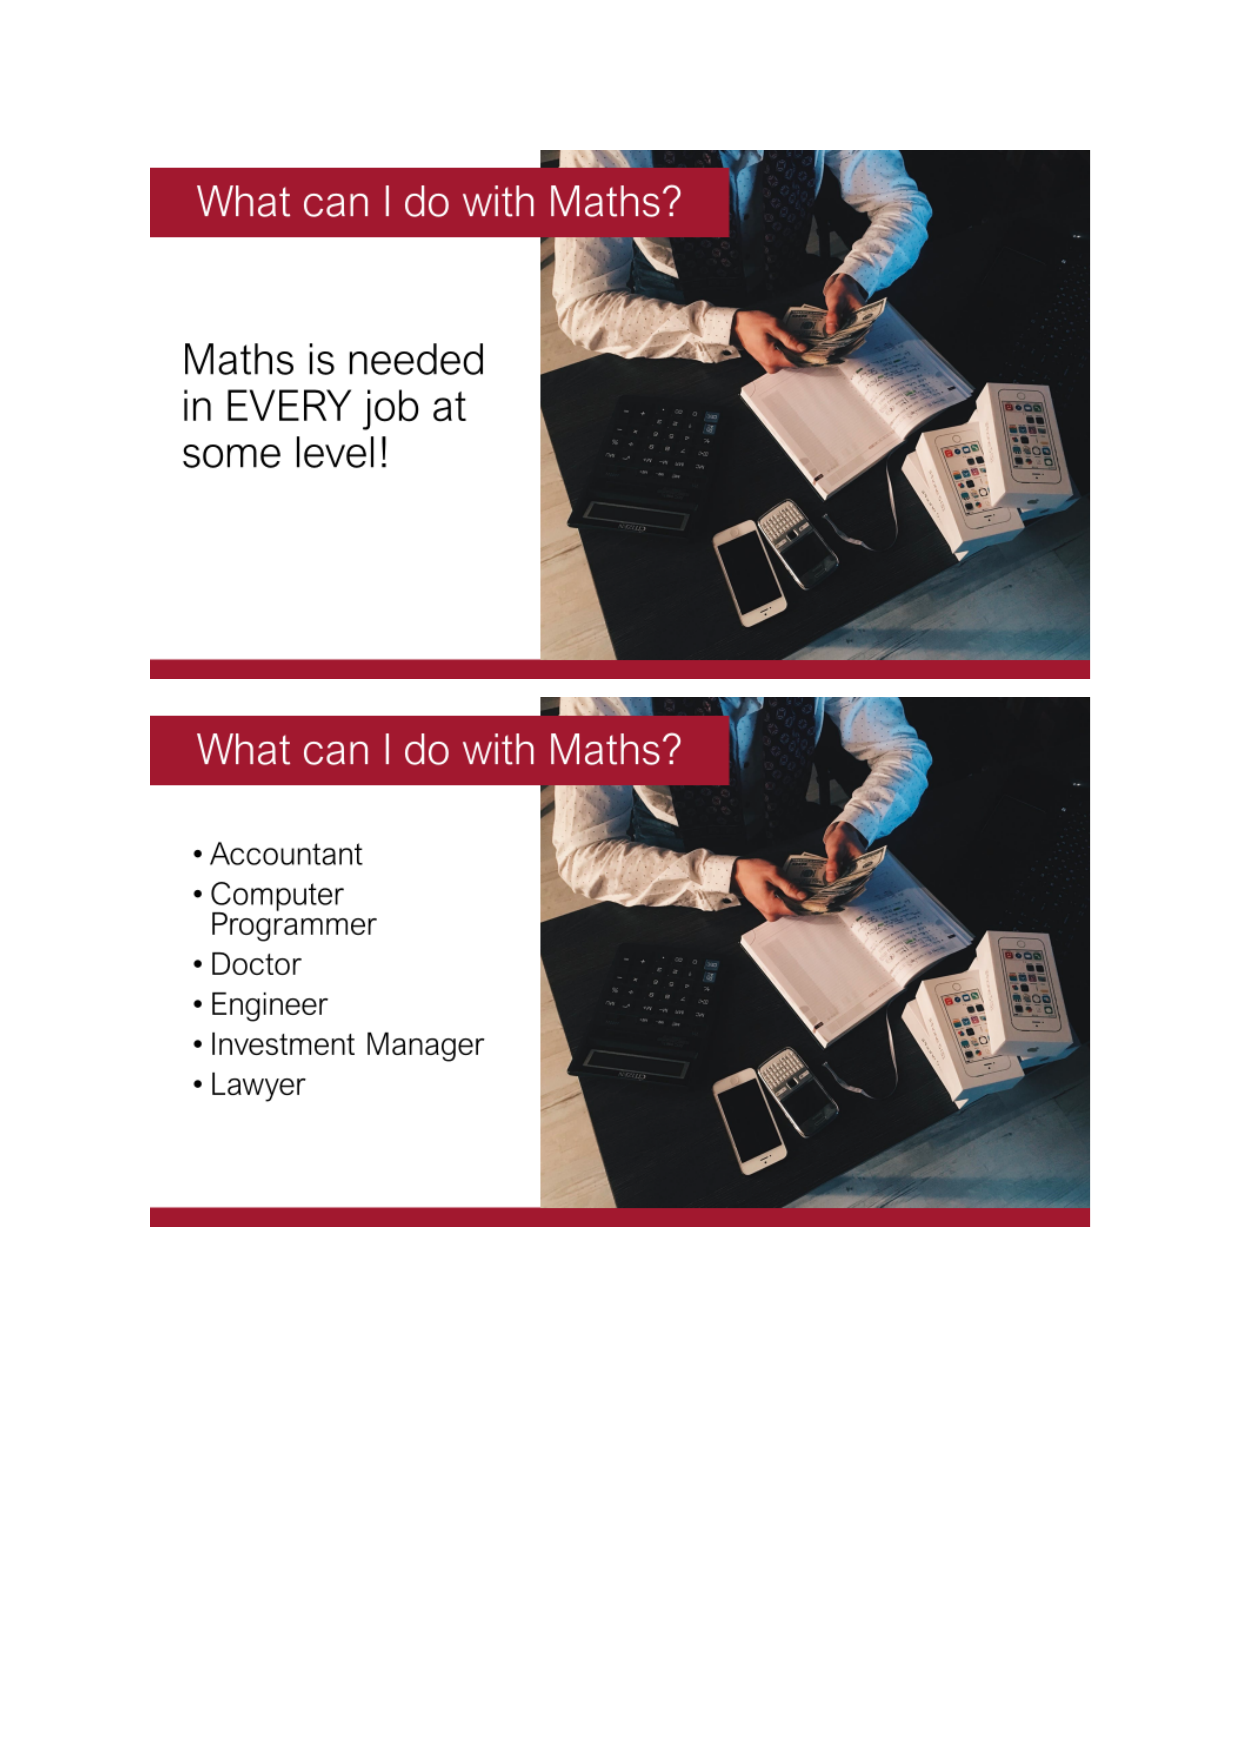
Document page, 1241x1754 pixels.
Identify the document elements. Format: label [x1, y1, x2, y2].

picture [150, 697, 1091, 1227]
picture [150, 150, 1091, 679]
